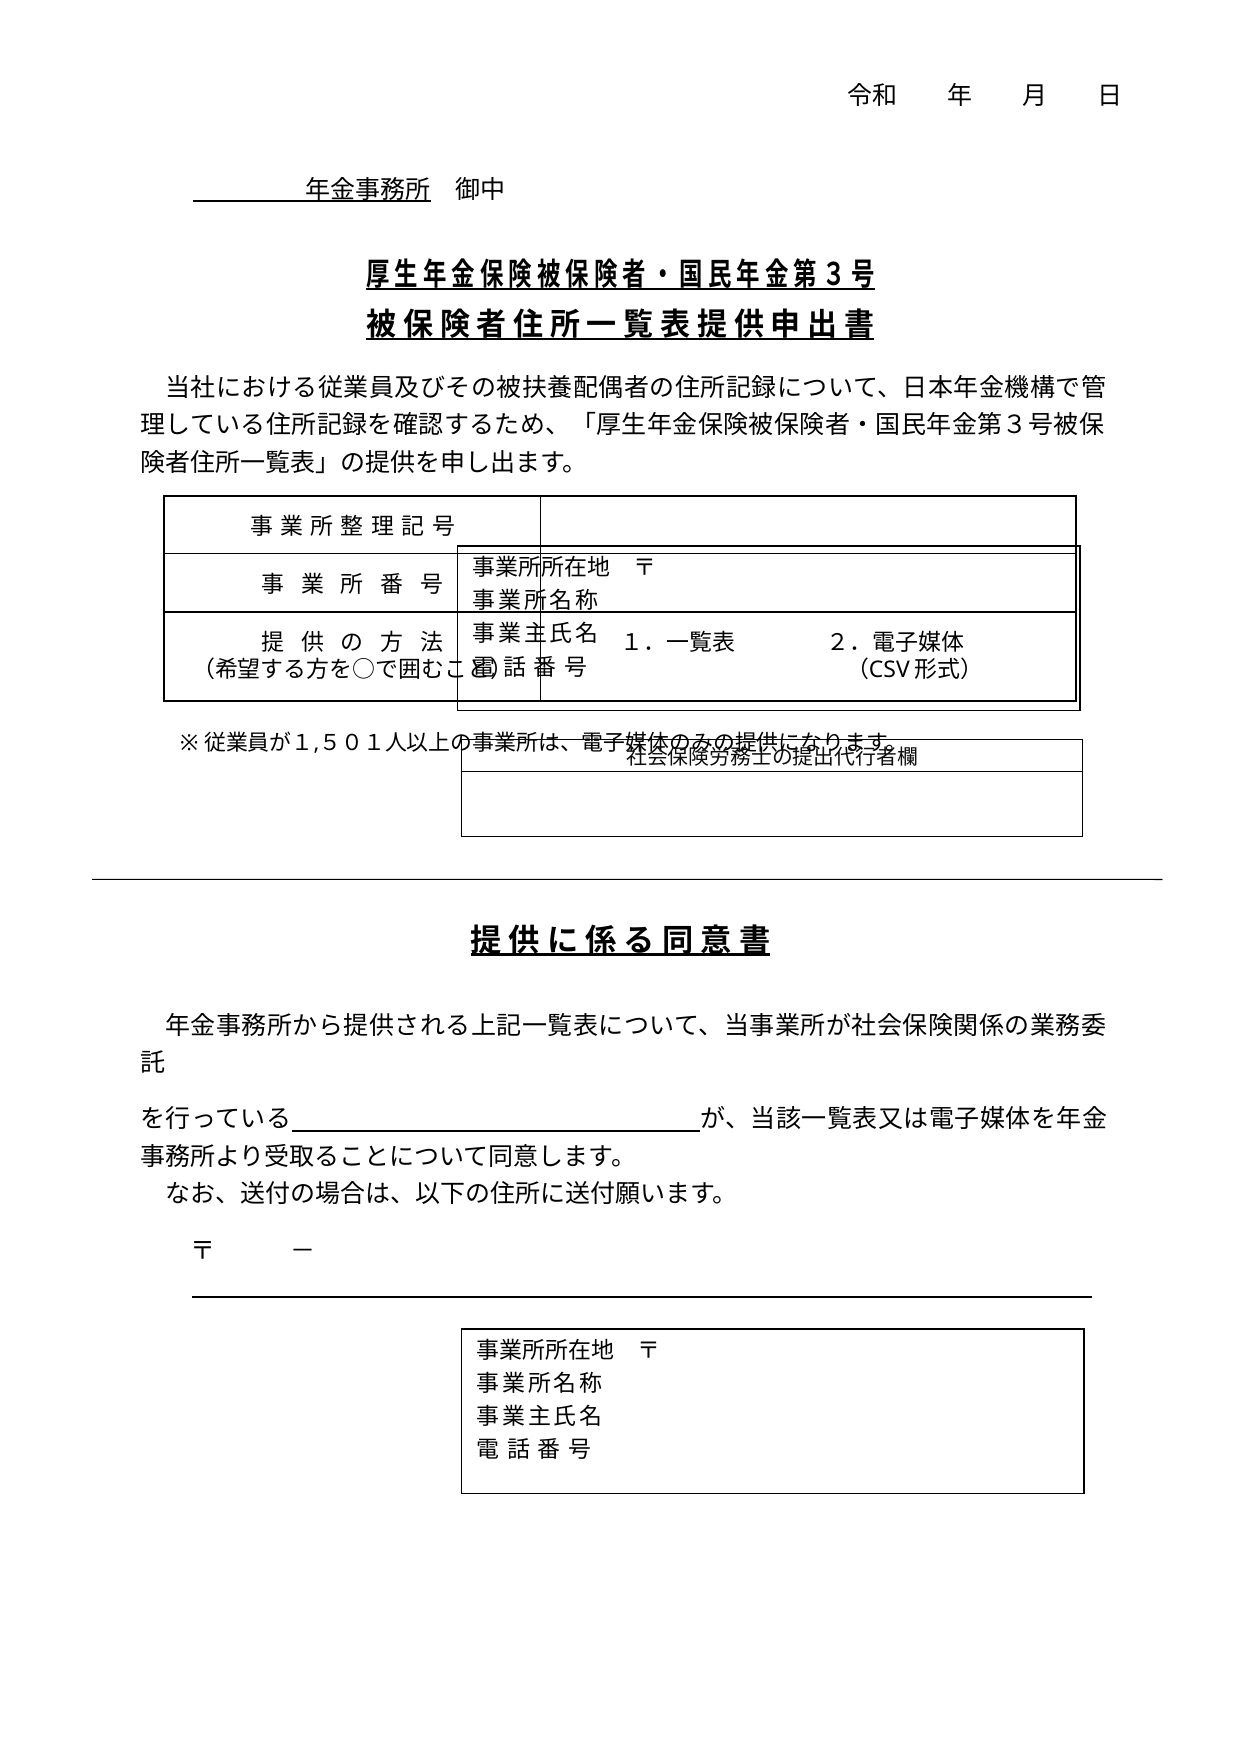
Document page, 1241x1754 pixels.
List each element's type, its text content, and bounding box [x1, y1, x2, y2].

text 提 供 に 係 る 同 意 書 [118, 900, 1122, 975]
table_header [541, 497, 1075, 553]
table_header 事業所整理記号 [165, 497, 540, 553]
table_cell 提供の方法 （希望する方を○で囲むこと） [165, 613, 540, 700]
text 年金事務所から提供される上記一覧表について、当事業所が社会保険関係の業務委託 [140, 1004, 1108, 1079]
text 当社における従業員及びその被扶養配偶者の住所記録について、日本年金機構で管理している住所記録を確認するため、「厚生年金保険被保険者・国民年金第３号被保険者住所一覧表」の提供を申し出ます。 [140, 366, 1108, 479]
table_cell １．一覧表 ２．電子媒体 （CSV形式） [541, 613, 1075, 700]
table_header 社会保険労務士の提出代行者欄 [462, 740, 1082, 771]
text 厚生年金保険被保険者・国民年金第３号 [118, 246, 1122, 296]
text 令和 年 月 日 [118, 75, 1122, 112]
text なお、送付の場合は、以下の住所に送付願います。 [140, 1173, 1122, 1211]
text 年金事務所 御中 [118, 168, 1122, 206]
text を行っている が、当該一覧表又は電子媒体を年金事務所より受取ることについて同意します。 [140, 1098, 1108, 1173]
text 被保険者住所一覧表提供申出書 [118, 296, 1122, 346]
table_cell [541, 554, 1075, 611]
table_cell 事業所番号 [165, 554, 540, 611]
text 〒 － [140, 1229, 1122, 1267]
table_cell [462, 772, 1082, 836]
